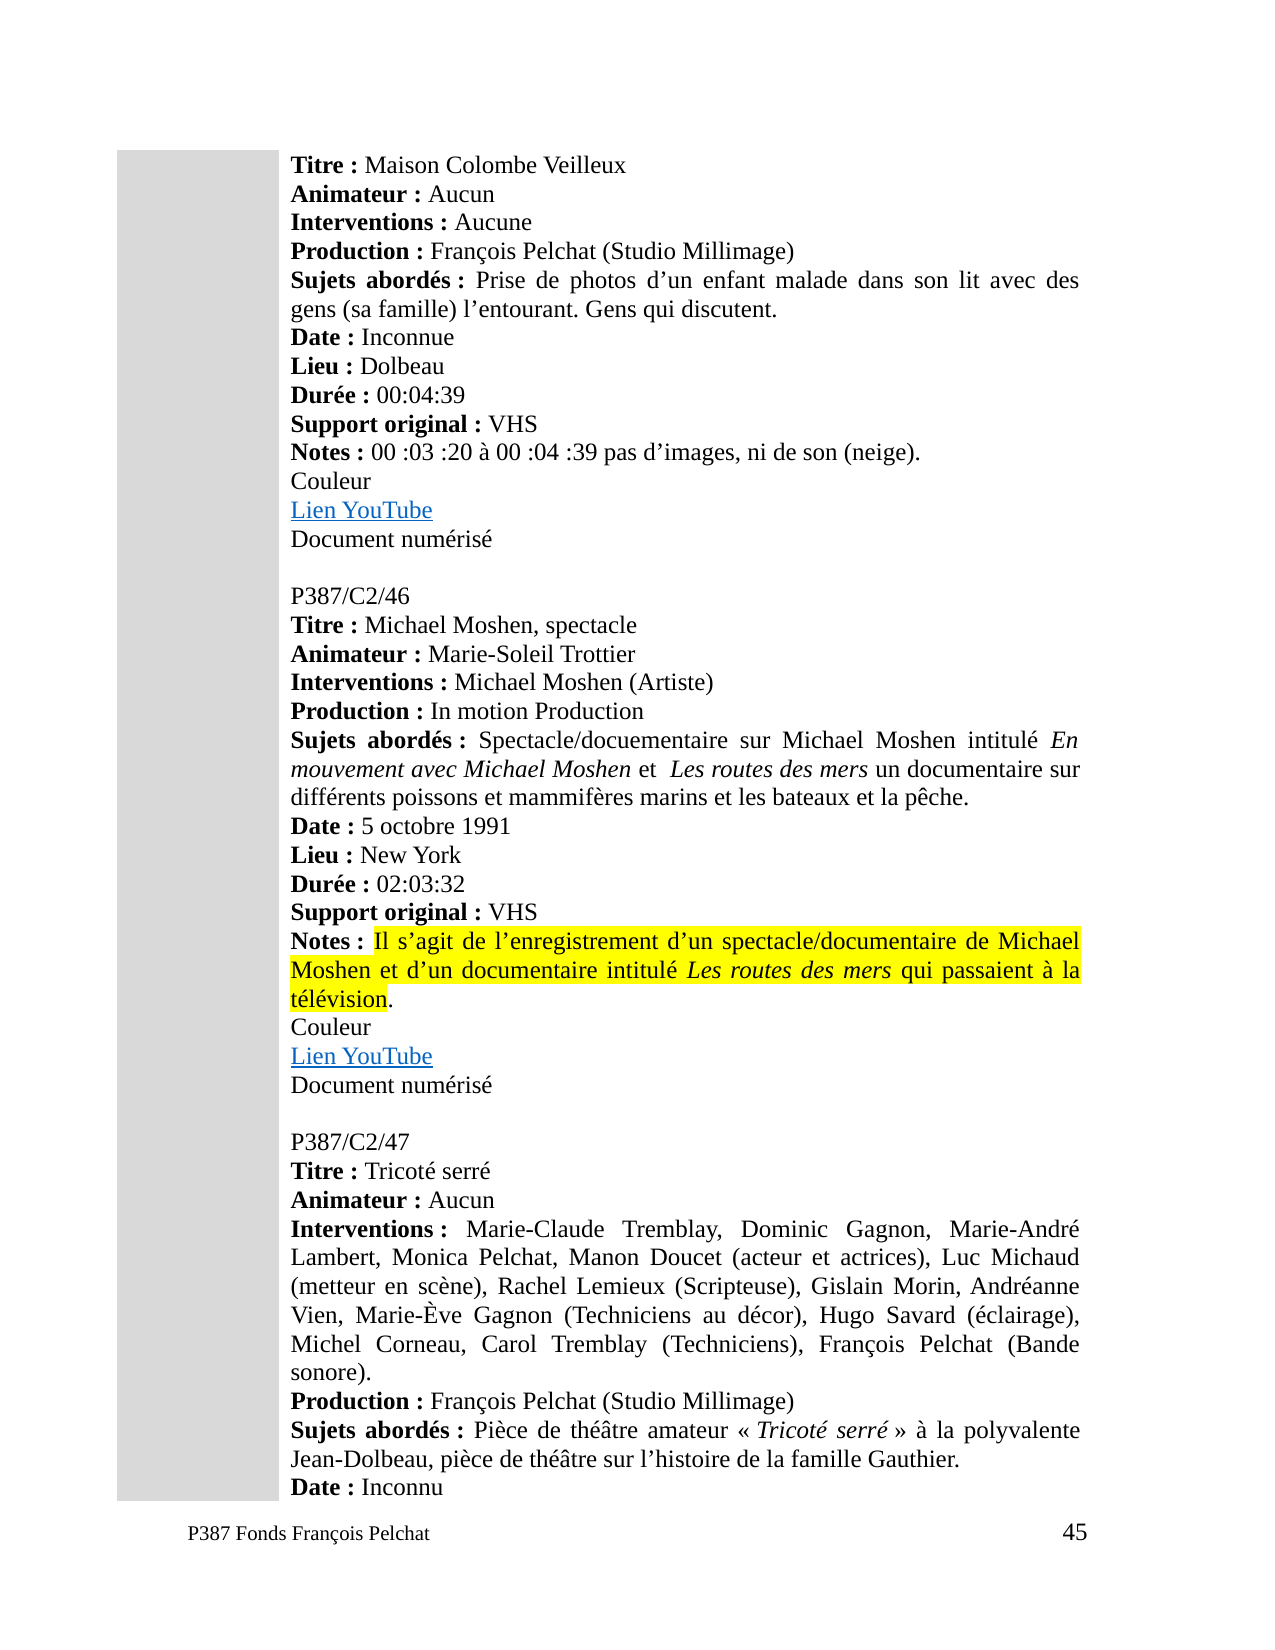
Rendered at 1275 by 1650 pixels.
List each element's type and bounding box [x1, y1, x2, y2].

table_cell [279, 150, 1092, 1501]
table_cell [117, 150, 279, 1501]
